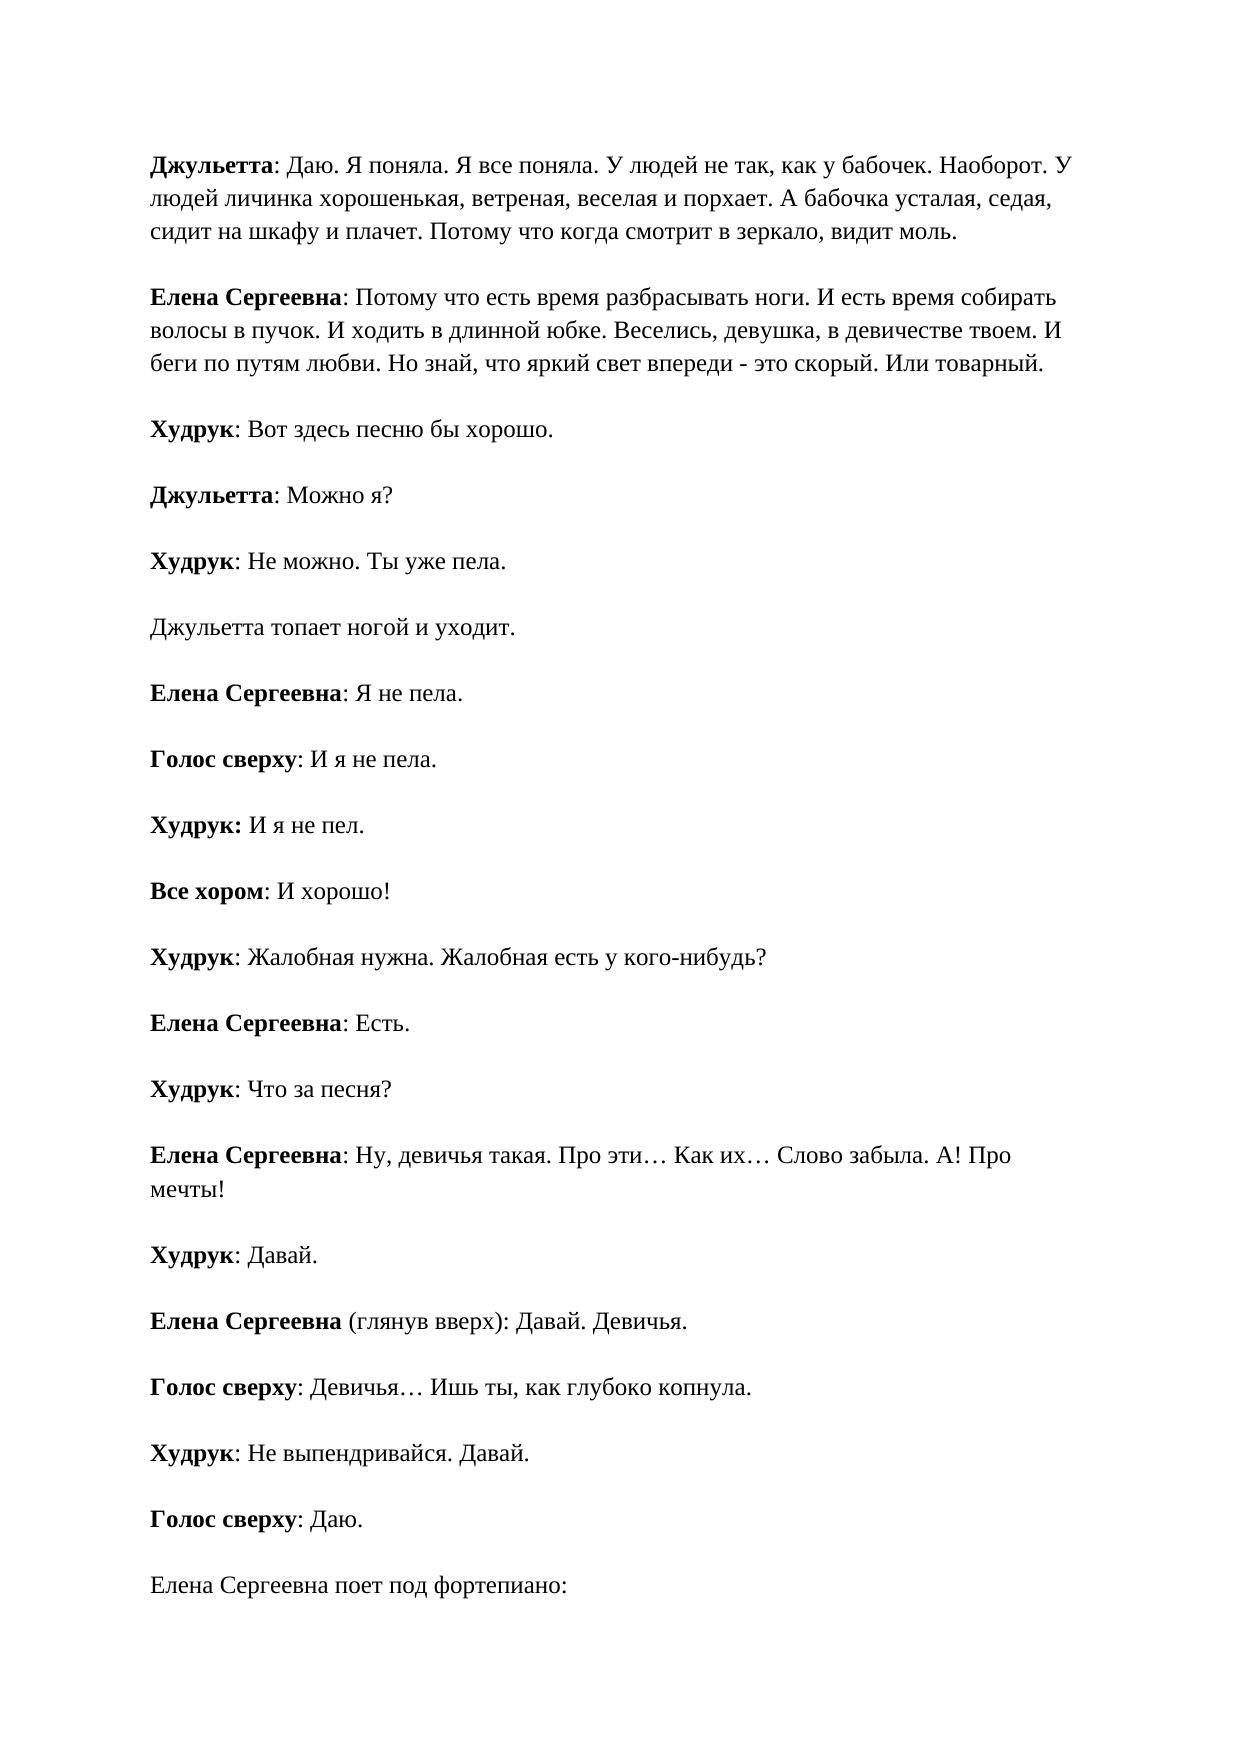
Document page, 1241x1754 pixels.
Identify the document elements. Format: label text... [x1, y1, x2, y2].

text Голос сверху: Девичья… Ишь ты, как глубоко копнула. [150, 1372, 1090, 1401]
text Худрук: Вот здесь песню бы хорошо. [150, 414, 1090, 443]
text Все хором: И хорошо! [150, 876, 1090, 905]
text Худрук: И я не пел. [150, 810, 1090, 839]
text Елена Сергеевна: Есть. [150, 1008, 1090, 1037]
text Голос сверху: Даю. [150, 1504, 1090, 1533]
text Елена Сергеевна: Потому что есть время разбрасывать ноги. И есть время собирать волосы в пучок. И ходить в длинной юбке. Веселись, девушка, в девичестве твоем. И беги по путям любви. Но знай, что яркий свет впереди - это скорый. Или товарный. [150, 282, 1090, 377]
text Джульетта: Даю. Я поняла. Я все поняла. У людей не так, как у бабочек. Наоборот. У людей личинка хорошенькая, ветреная, веселая и порхает. А бабочка усталая, седая, сидит на шкафу и плачет. Потому что когда смотрит в зеркало, видит моль. [150, 150, 1090, 245]
text Елена Сергеевна поет под фортепиано: [150, 1570, 1090, 1599]
text Джульетта топает ногой и уходит. [150, 612, 1090, 641]
text Елена Сергеевна (глянув вверх): Давай. Девичья. [150, 1306, 1090, 1334]
text Худрук: Не выпендривайся. Давай. [150, 1438, 1090, 1467]
text Голос сверху: И я не пела. [150, 744, 1090, 773]
text Худрук: Жалобная нужна. Жалобная есть у кого-нибудь? [150, 942, 1090, 971]
text Худрук: Что за песня? [150, 1074, 1090, 1103]
text Елена Сергеевна: Ну, девичья такая. Про эти… Как их… Слово забыла. А! Про мечты! [150, 1141, 1090, 1202]
text Джульетта: Можно я? [150, 480, 1090, 509]
text Худрук: Не можно. Ты уже пела. [150, 546, 1090, 575]
text Худрук: Давай. [150, 1240, 1090, 1268]
text Елена Сергеевна: Я не пела. [150, 678, 1090, 707]
